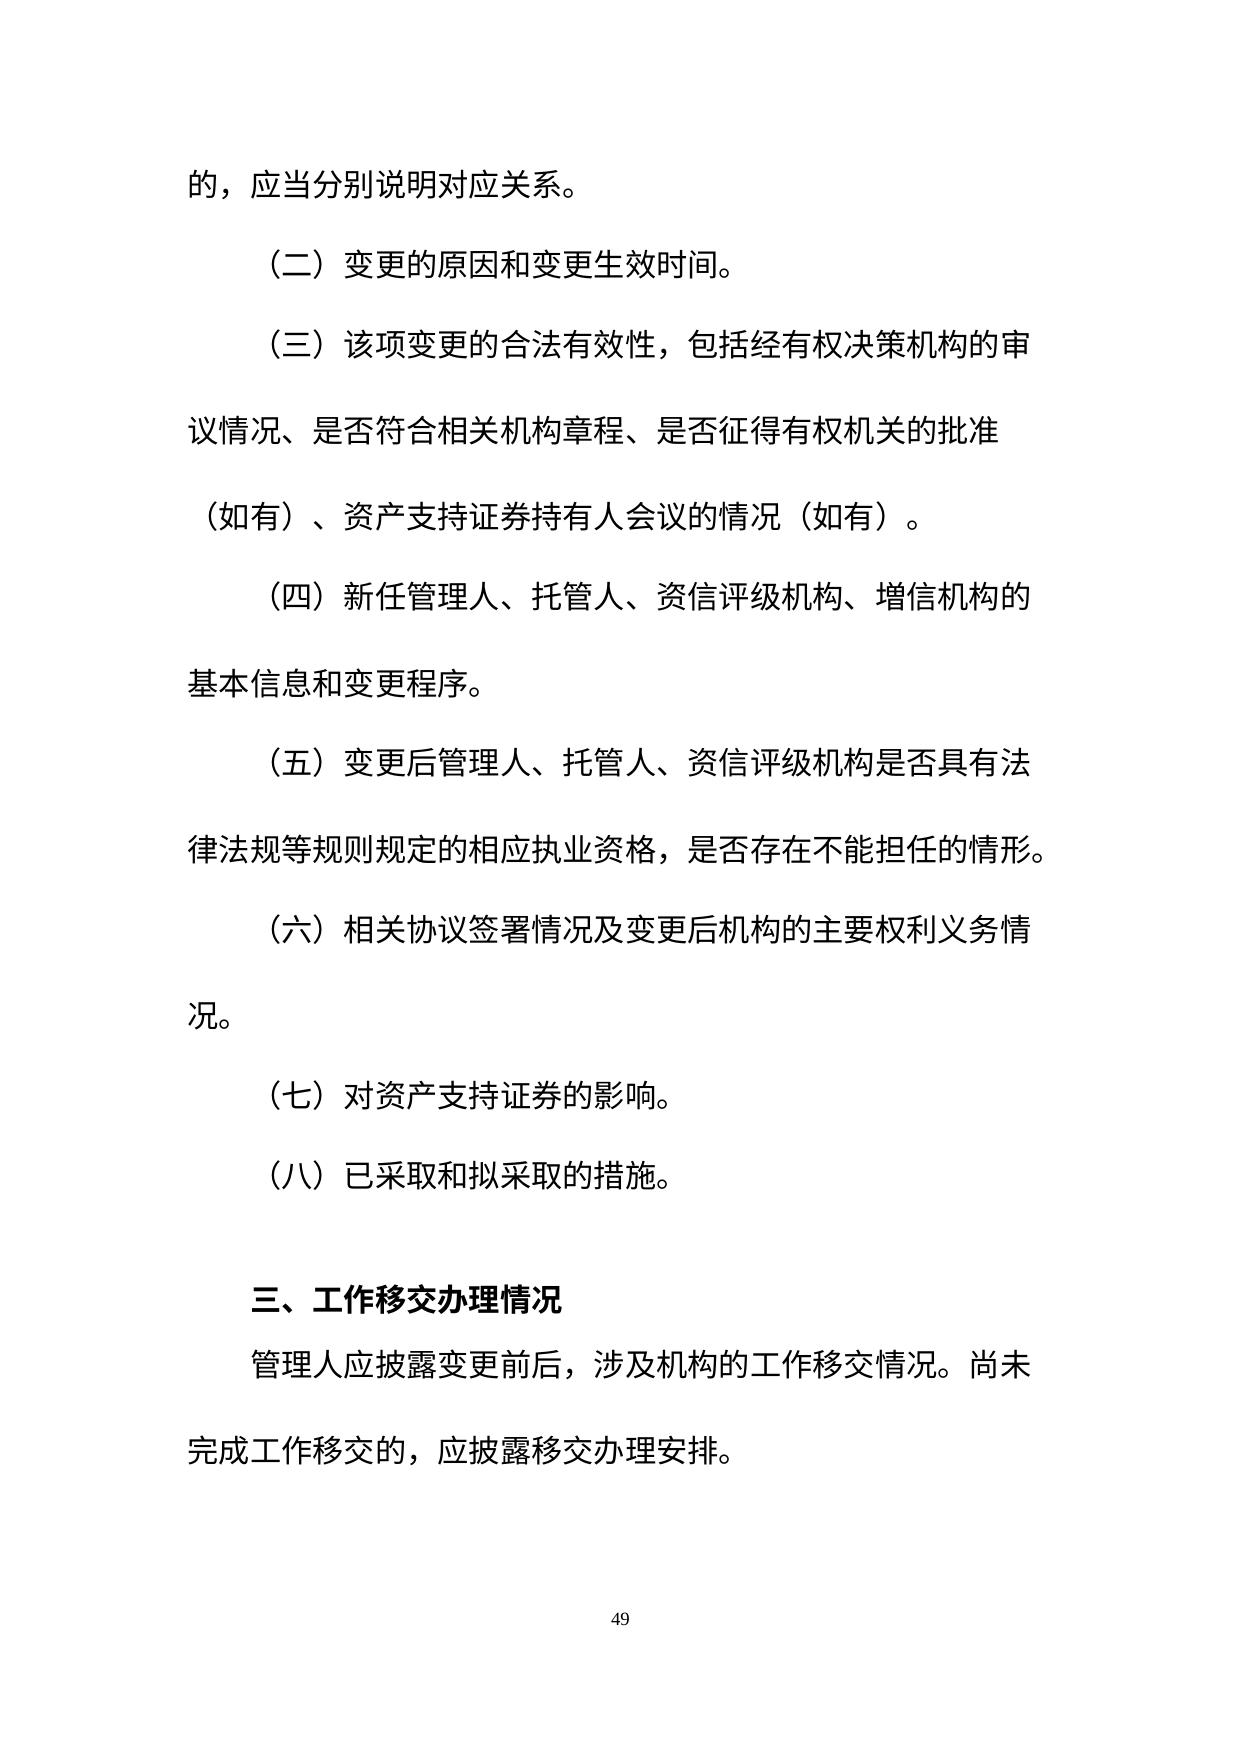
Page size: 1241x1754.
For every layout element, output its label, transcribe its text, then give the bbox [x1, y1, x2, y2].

text 管理人应披露变更前后，涉及机构的工作移交情况。尚未完成工作移交的，应披露移交办理安排。 [187, 1330, 1053, 1482]
text （四）新任管理人、托管人、资信评级机构、増信机构的基本信息和变更程序。 [187, 562, 1053, 714]
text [187, 150, 1053, 215]
text （五）变更后管理人、托管人、资信评级机构是否具有法律法规等规则规定的相应执业资格，是否存在不能担任的情形。 [187, 729, 1053, 880]
text （六）相关协议签署情况及变更后机构的主要权利义务情况。 [187, 895, 1053, 1046]
text （八）已采取和拟采取的措施。 [187, 1141, 1053, 1206]
text （七）对资产支持证券的影响。 [187, 1061, 1053, 1126]
text （二）变更的原因和变更生效时间。 [187, 230, 1053, 295]
text 三、工作移交办理情况 [187, 1265, 1053, 1330]
text （三）该项变更的合法有效性，包括经有权决策机构的审议情况、是否符合相关机构章程、是否征得有权机关的批准（如有）、资产支持证券持有人会议的情况（如有）。 [187, 310, 1053, 547]
